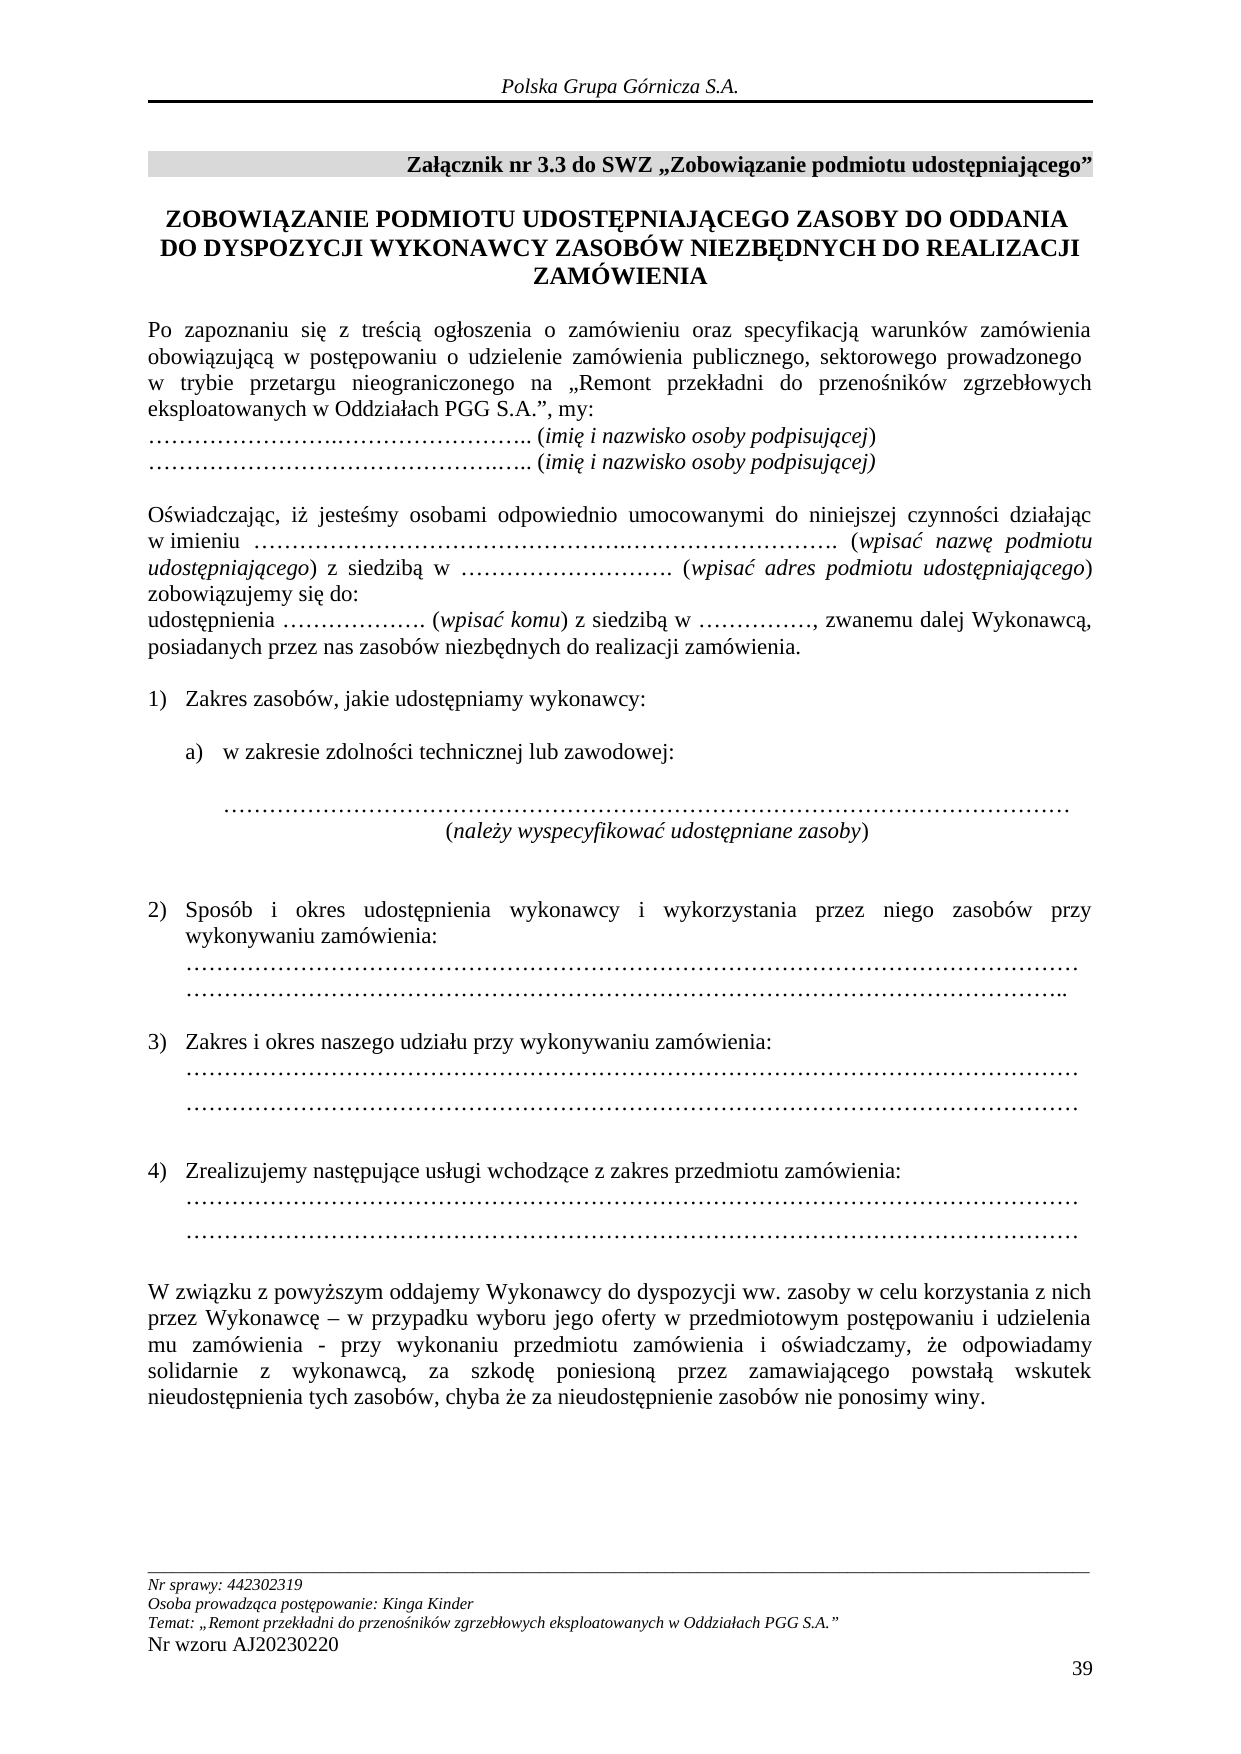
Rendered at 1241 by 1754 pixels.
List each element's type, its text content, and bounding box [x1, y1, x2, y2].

text W związku z powyższym oddajemy Wykonawcy do dyspozycji ww. zasoby w celu korzystania z nich przez Wykonawcę – w przypadku wyboru jego oferty w przedmiotowym postępowaniu i udzielenia mu zamówienia - przy wykonaniu przedmiotu zamówienia i oświadczamy, że odpowiadamy solidarnie z wykonawcą, za szkodę poniesioną przez zamawiającego powstałą wskutek nieudostępnienia tych zasobów, chyba że za nieudostępnienie zasobów nie ponosimy winy. [148, 1278, 1093, 1410]
list ……………………………………………………………………………………………………………………………………………………………………………………………………………… [185, 1054, 1093, 1115]
text Oświadczając, iż jesteśmy osobami odpowiednio umocowanymi do niniejszej czynności działając w imieniu ………………………………………….………………………. (wpisać nazwę podmiotu udostępniającego) z siedzibą w ………………………. (wpisać adres podmiotu udostępniającego) zobowiązujemy się do: [148, 501, 1093, 606]
subtitle Załącznik nr 3.3 do SWZ „Zobowiązanie podmiotu udostępniającego” [148, 151, 1093, 177]
list Zakres zasobów, jakie udostępniamy wykonawcy: [148, 685, 1093, 712]
text ZOBOWIĄZANIE PODMIOTU UDOSTĘPNIAJĄCEGO ZASOBY DO ODDANIA DO DYSPOZYCJI WYKONAWCY ZASOBÓW NIEZBĘDNYCH DO REALIZACJI ZAMÓWIENIA [148, 204, 1093, 290]
text …………………….…………………….. (imię i nazwisko osoby podpisującej) [148, 422, 1093, 448]
text …………………………………………………………………………………………………………………………………………………………………………………………………………….. [185, 949, 1093, 1002]
text Po zapoznaniu się z treścią ogłoszenia o zamówieniu oraz specyfikacją warunków zamówienia obowiązującą w postępowaniu o udzielenie zamówienia publicznego, sektorowego prowadzonego w trybie przetargu nieograniczonego na „Remont przekładni do przenośników zgrzebłowych eksploatowanych w Oddziałach PGG S.A.”, my: [148, 316, 1093, 422]
text udostępnienia ………………. (wpisać komu) z siedzibą w ……………, zwanemu dalej Wykonawcą, posiadanych przez nas zasobów niezbędnych do realizacji zamówienia. [148, 606, 1093, 659]
list w zakresie zdolności technicznej lub zawodowej: [185, 738, 1093, 764]
list Zrealizujemy następujące usługi wchodzące z zakres przedmiotu zamówienia: [148, 1157, 1093, 1183]
list Sposób i okres udostępnienia wykonawcy i wykorzystania przez niego zasobów przy wykonywaniu zamówienia: [148, 896, 1093, 949]
text ………………………………………………………………………………………………… [223, 791, 1093, 817]
text ……………………………………………………………………………………………………………………………………………………………………………………………………………… [185, 1183, 1093, 1244]
list Zakres i okres naszego udziału przy wykonywaniu zamówienia: [148, 1028, 1093, 1054]
text ……………………………………….….. (imię i nazwisko osoby podpisującej) [148, 448, 1093, 474]
text (należy wyspecyfikować udostępniane zasoby) [221, 817, 1093, 843]
